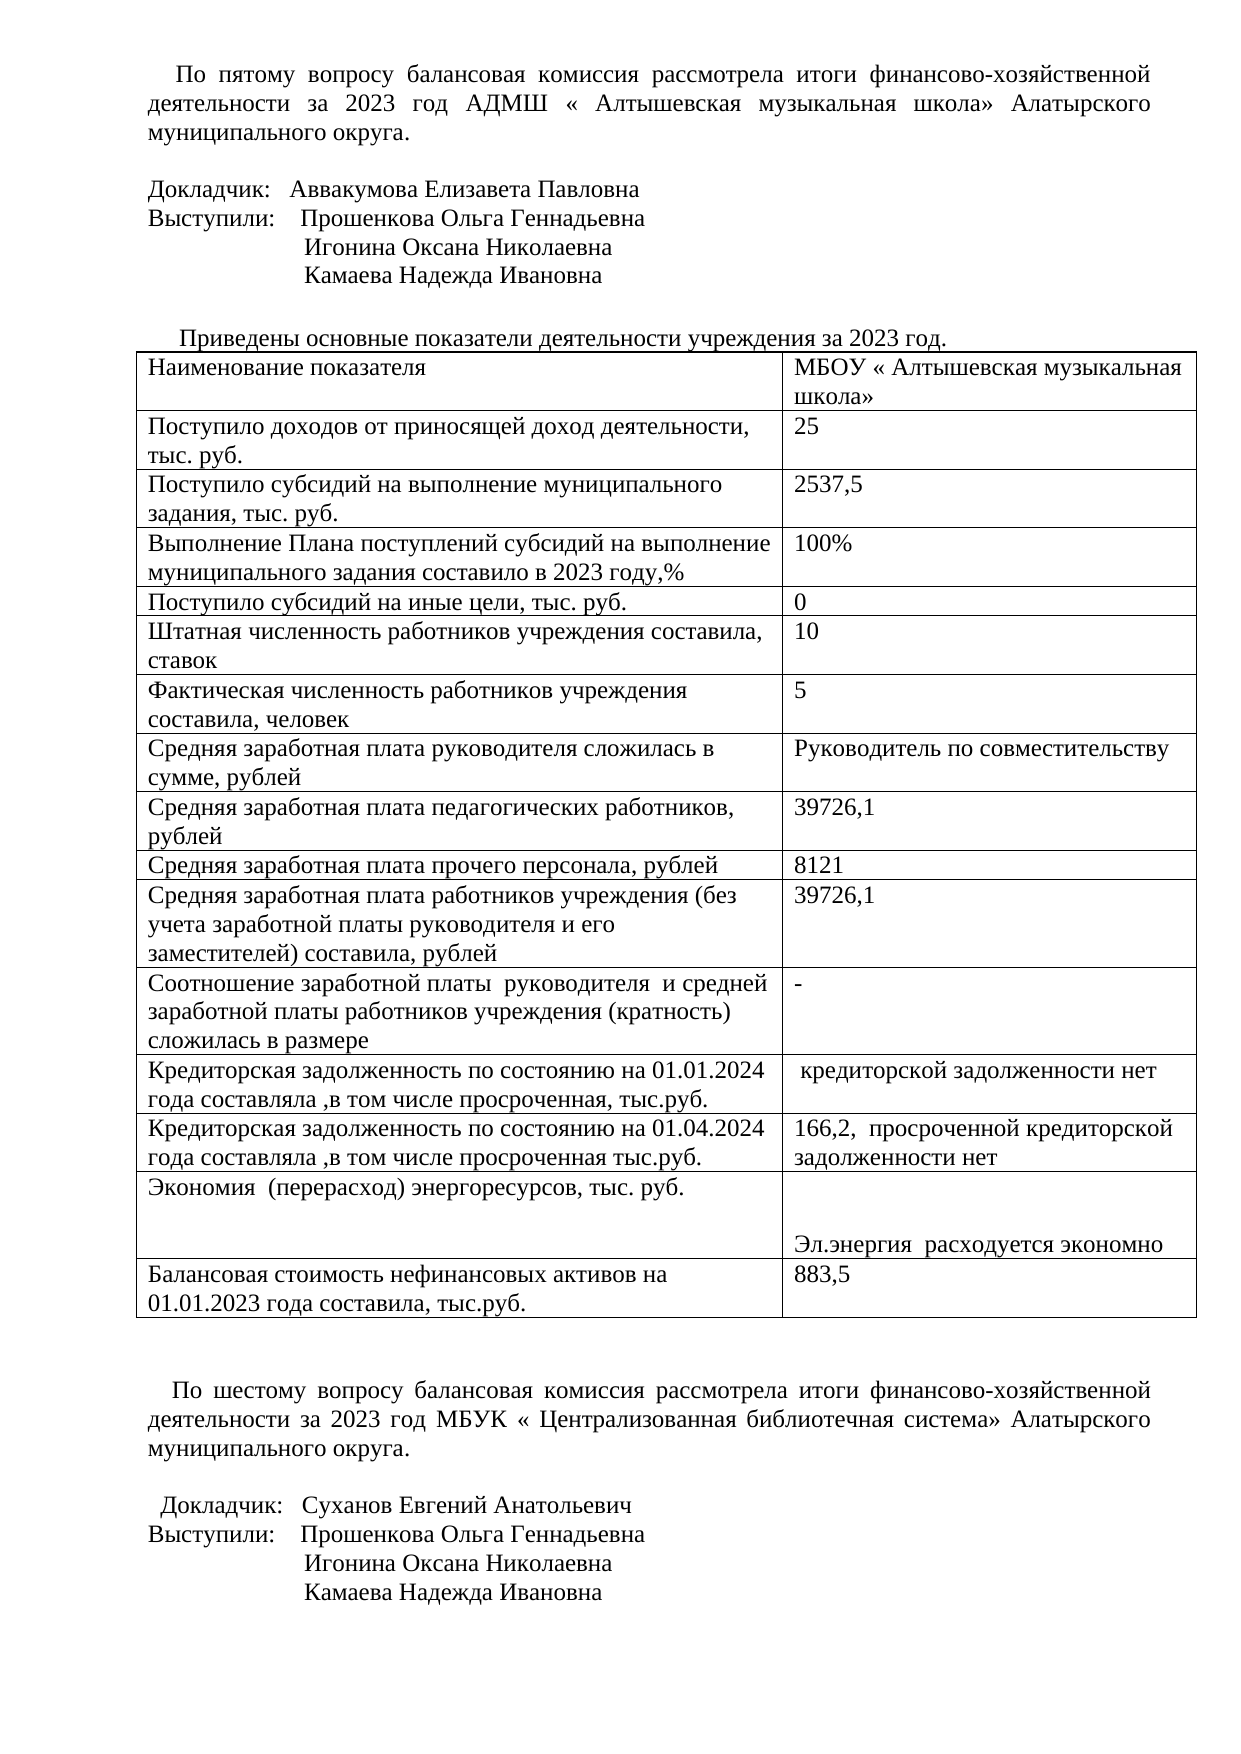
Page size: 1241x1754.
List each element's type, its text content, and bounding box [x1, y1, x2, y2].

table_cell 166,2, просроченной кредиторской задолженности нет [783, 1114, 1196, 1171]
table_cell Поступило субсидий на выполнение муниципального задания, тыс. руб. [137, 470, 782, 527]
table_header Наименование показателя [137, 353, 782, 410]
table_cell Поступило субсидий на иные цели, тыс. руб. [137, 587, 782, 615]
text По пятому вопросу балансовая комиссия рассмотрела итоги финансово-хозяйственной деятельности за 2023 год АДМШ « Алтышевская музыкальная школа» Алатырского муниципального округа. [148, 59, 1152, 145]
table_cell 5 [783, 675, 1196, 732]
table_cell Соотношение заработной платы руководителя и средней заработной платы работников учреждения (кратность) сложилась в размере [137, 968, 782, 1054]
table_cell кредиторской задолженности нет [783, 1055, 1196, 1112]
table_cell Средняя заработная плата работников учреждения (без учета заработной платы руководителя и его заместителей) составила, рублей [137, 880, 782, 967]
table_cell 10 [783, 616, 1196, 674]
text Выступили: Прошенкова Ольга Геннадьевна [148, 203, 1152, 232]
text Приведены основные показатели деятельности учреждения за 2023 год. [148, 323, 1152, 351]
text По шестому вопросу балансовая комиссия рассмотрела итоги финансово-хозяйственной деятельности за 2023 год МБУК « Централизованная библиотечная система» Алатырского муниципального округа. [148, 1375, 1152, 1462]
text Докладчик: Суханов Евгений Анатольевич [148, 1490, 1152, 1519]
table_cell Руководитель по совместительству [783, 734, 1196, 791]
table_cell Экономия (перерасход) энергоресурсов, тыс. руб. [137, 1172, 782, 1258]
text Докладчик: Аввакумова Елизавета Павловна [148, 174, 1152, 203]
table_cell Средняя заработная плата прочего персонала, рублей [137, 851, 782, 879]
table_cell Выполнение Плана поступлений субсидий на выполнение муниципального задания составило в 2023 году,% [137, 528, 782, 586]
table_cell 100% [783, 528, 1196, 586]
table_cell 2537,5 [783, 470, 1196, 527]
table_cell 25 [783, 411, 1196, 468]
table_cell Кредиторская задолженность по состоянию на 01.01.2024 года составляла ,в том числе просроченная, тыс.руб. [137, 1055, 782, 1112]
table_cell 39726,1 [783, 792, 1196, 849]
text Камаева Надежда Ивановна [148, 260, 1152, 289]
table_cell Штатная численность работников учреждения составила, ставок [137, 616, 782, 674]
table_cell Средняя заработная плата руководителя сложилась в сумме, рублей [137, 734, 782, 791]
table_cell Средняя заработная плата педагогических работников, рублей [137, 792, 782, 849]
text Камаева Надежда Ивановна [148, 1577, 1152, 1605]
text Выступили: Прошенкова Ольга Геннадьевна [148, 1519, 1152, 1548]
table_cell Балансовая стоимость нефинансовых активов на 01.01.2023 года составила, тыс.руб. [137, 1259, 782, 1317]
table_cell 39726,1 [783, 880, 1196, 967]
table_cell Поступило доходов от приносящей доход деятельности, тыс. руб. [137, 411, 782, 468]
table_cell 883,5 [783, 1259, 1196, 1317]
table_cell - [783, 968, 1196, 1054]
table_header МБОУ « Алтышевская музыкальная школа» [783, 353, 1196, 410]
table_cell 0 [783, 587, 1196, 615]
text Игонина Оксана Николаевна [148, 1548, 1152, 1577]
table_cell Фактическая численность работников учреждения составила, человек [137, 675, 782, 732]
table_cell Эл.энергия расходуется экономно [783, 1172, 1196, 1258]
text Игонина Оксана Николаевна [148, 232, 1152, 260]
table_cell Кредиторская задолженность по состоянию на 01.04.2024 года составляла ,в том числе просроченная тыс.руб. [137, 1114, 782, 1171]
table_cell 8121 [783, 851, 1196, 879]
